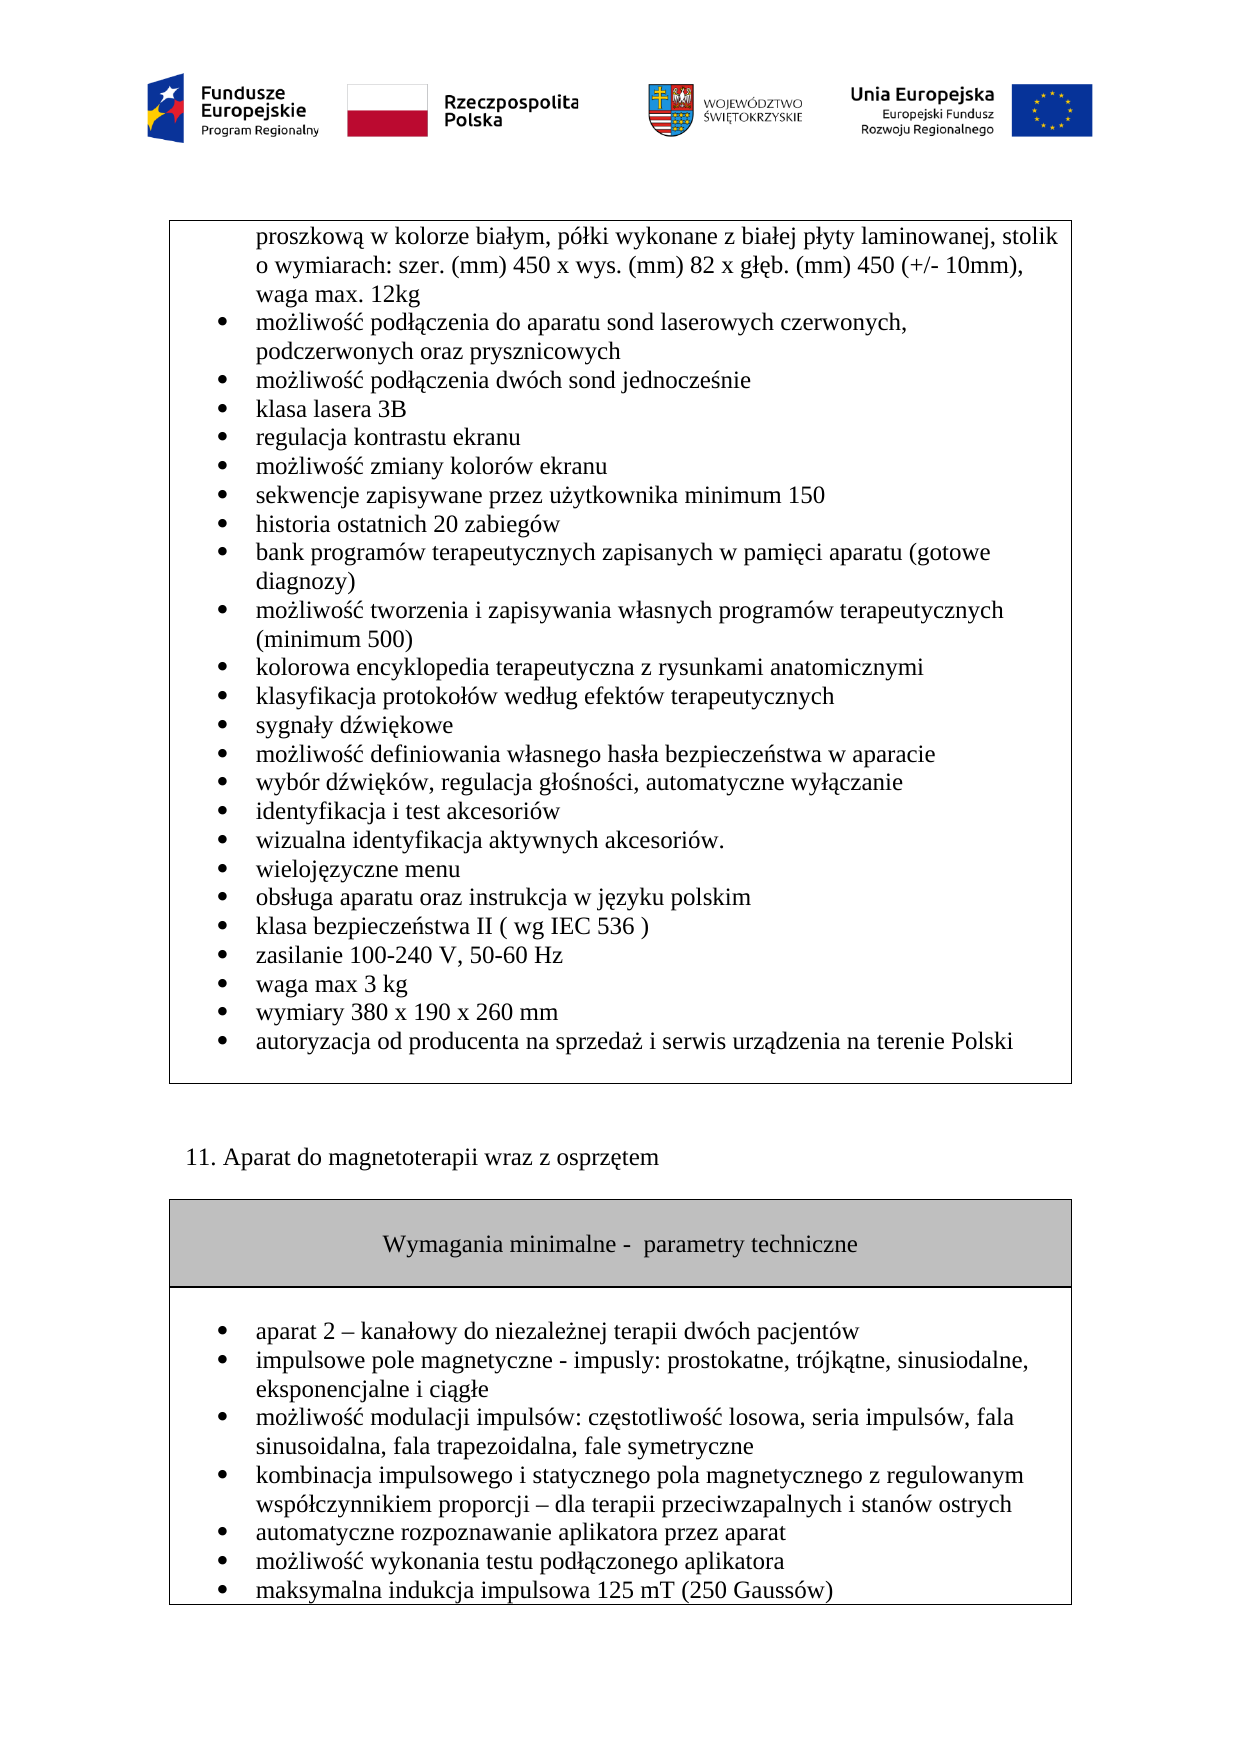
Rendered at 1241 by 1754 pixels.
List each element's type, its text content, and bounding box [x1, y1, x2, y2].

picture [347, 73, 579, 143]
table_header Wymagania minimalne - parametry techniczne [170, 1200, 1071, 1286]
picture [851, 73, 1093, 143]
picture [648, 73, 802, 143]
list Aparat do magnetoterapii wraz z osprzętem [185, 1142, 1092, 1170]
picture [147, 73, 319, 143]
